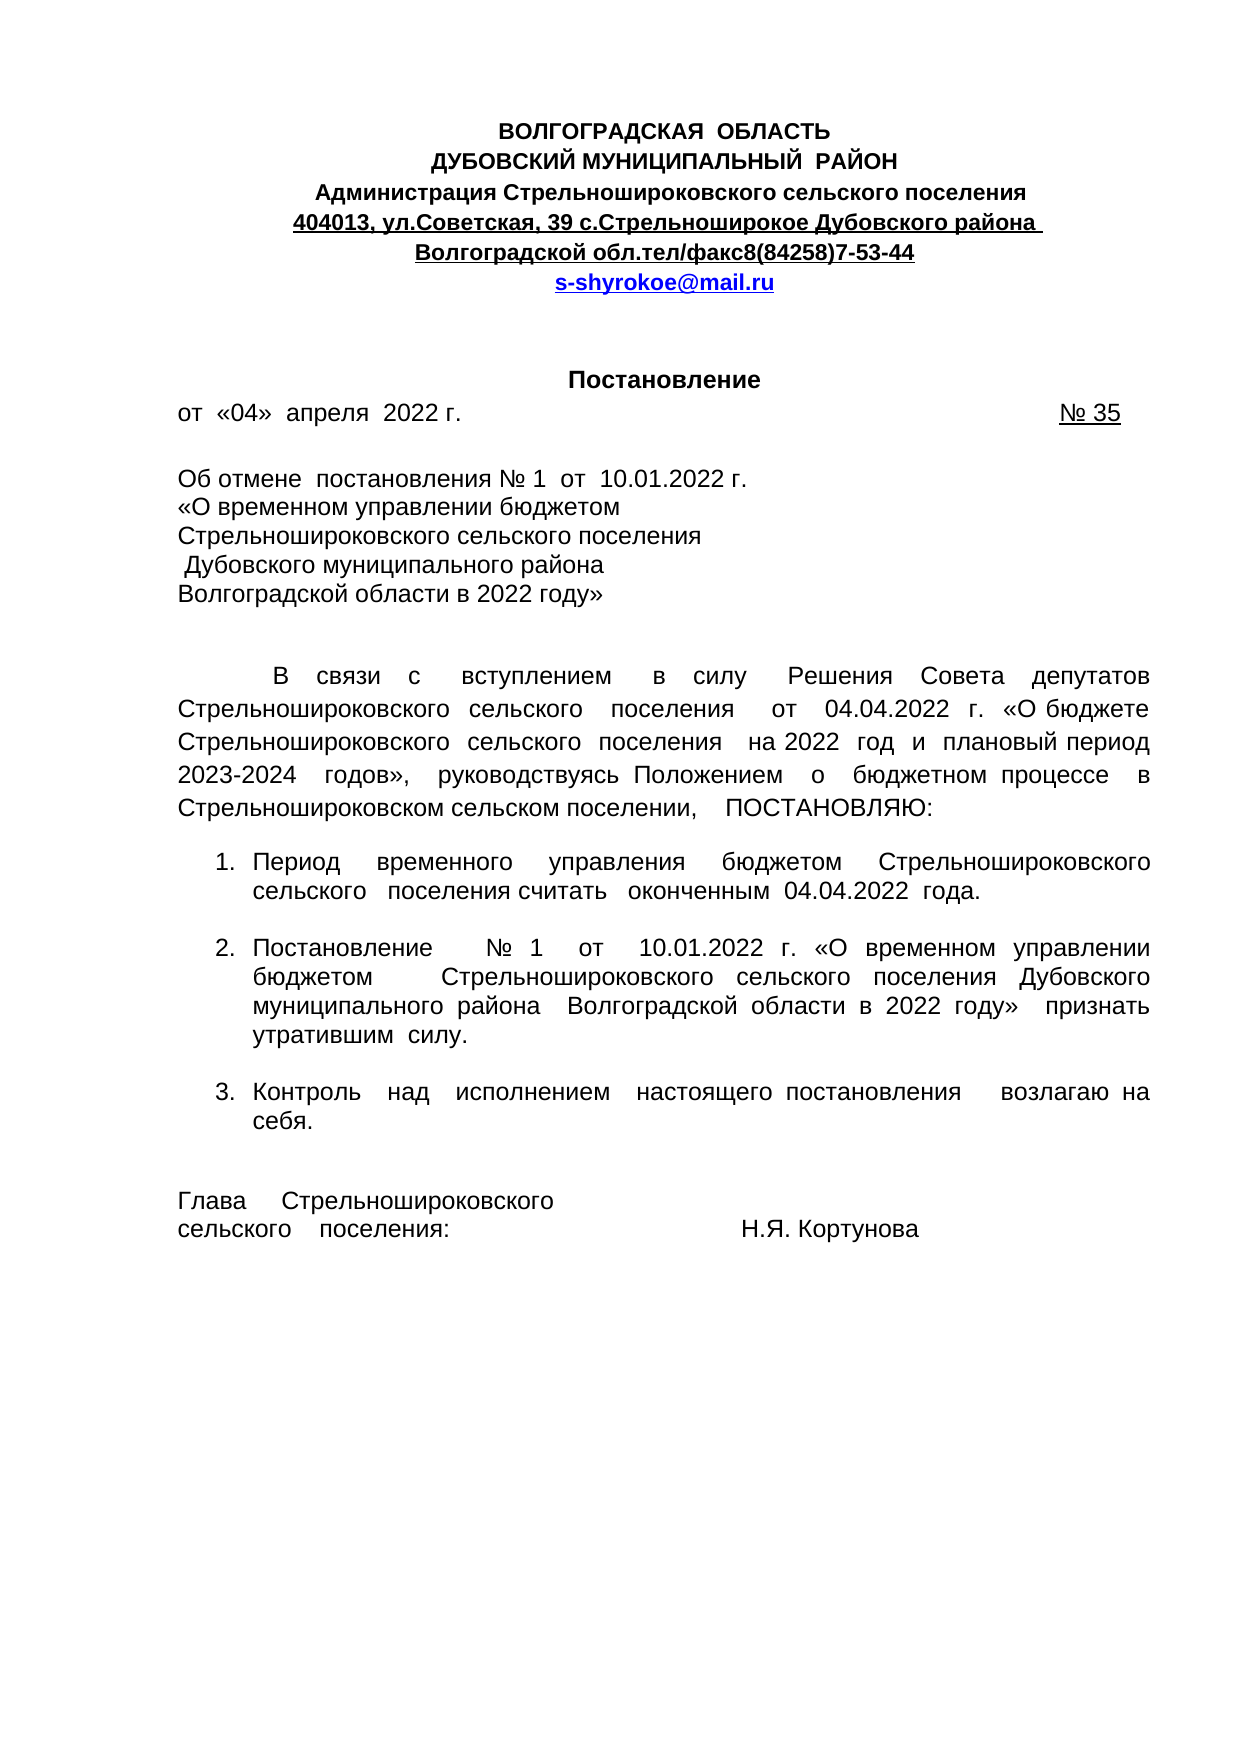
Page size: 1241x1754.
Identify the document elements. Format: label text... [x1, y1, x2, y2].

text от «04» апреля 2022 г. № 35 [177, 398, 1152, 427]
list Постановление № 1 от 10.01.2022 г. «О временном управлении бюджетом Стрельношироковского сельского поселения Дубовского муниципального района Волгоградской области в 2022 году» признать утратившим силу. [215, 933, 1152, 1048]
text ДУБОВСКИЙ МУНИЦИПАЛЬНЫЙ РАЙОН [177, 148, 1152, 175]
text Стрельношироковского сельского поселения [177, 521, 1152, 550]
text 404013, ул.Советская, 39 с.Стрельноширокое Дубовского района [177, 209, 1152, 235]
text Глава Стрельношироковского [177, 1186, 1152, 1214]
text Постановление [177, 365, 1152, 394]
text Об отмене постановления № 1 от 10.01.2022 г. [177, 464, 1152, 492]
text Дубовского муниципального района [177, 550, 1152, 579]
list Контроль над исполнением настоящего постановления возлагаю на себя. [215, 1077, 1152, 1135]
list Период временного управления бюджетом Стрельношироковского сельского поселения считать оконченным 04.04.2022 года. [215, 847, 1152, 905]
text ВОЛГОГРАДСКАЯ ОБЛАСТЬ [177, 118, 1152, 144]
text «О временном управлении бюджетом [177, 492, 1152, 521]
text сельского поселения: Н.Я. Кортунова [177, 1214, 1152, 1243]
text s-shyrokoe@mail.ru [177, 269, 1152, 296]
text Администрация Стрельношироковского сельского поселения [177, 178, 1152, 205]
text Волгоградской обл.тел/факс8(84258)7-53-44 [177, 239, 1152, 265]
text В связи с вступлением в силу Решения Совета депутатов Стрельношироковского сельского поселения от 04.04.2022 г. «О бюджете Стрельношироковского сельского поселения на 2022 год и плановый период 2023-2024 годов», руководствуясь Положением о бюджетном процессе в Стрельношироковском сельском поселении, ПОСТАНОВЛЯЮ: [177, 661, 1152, 822]
text Волгоградской области в 2022 году» [177, 579, 1152, 607]
